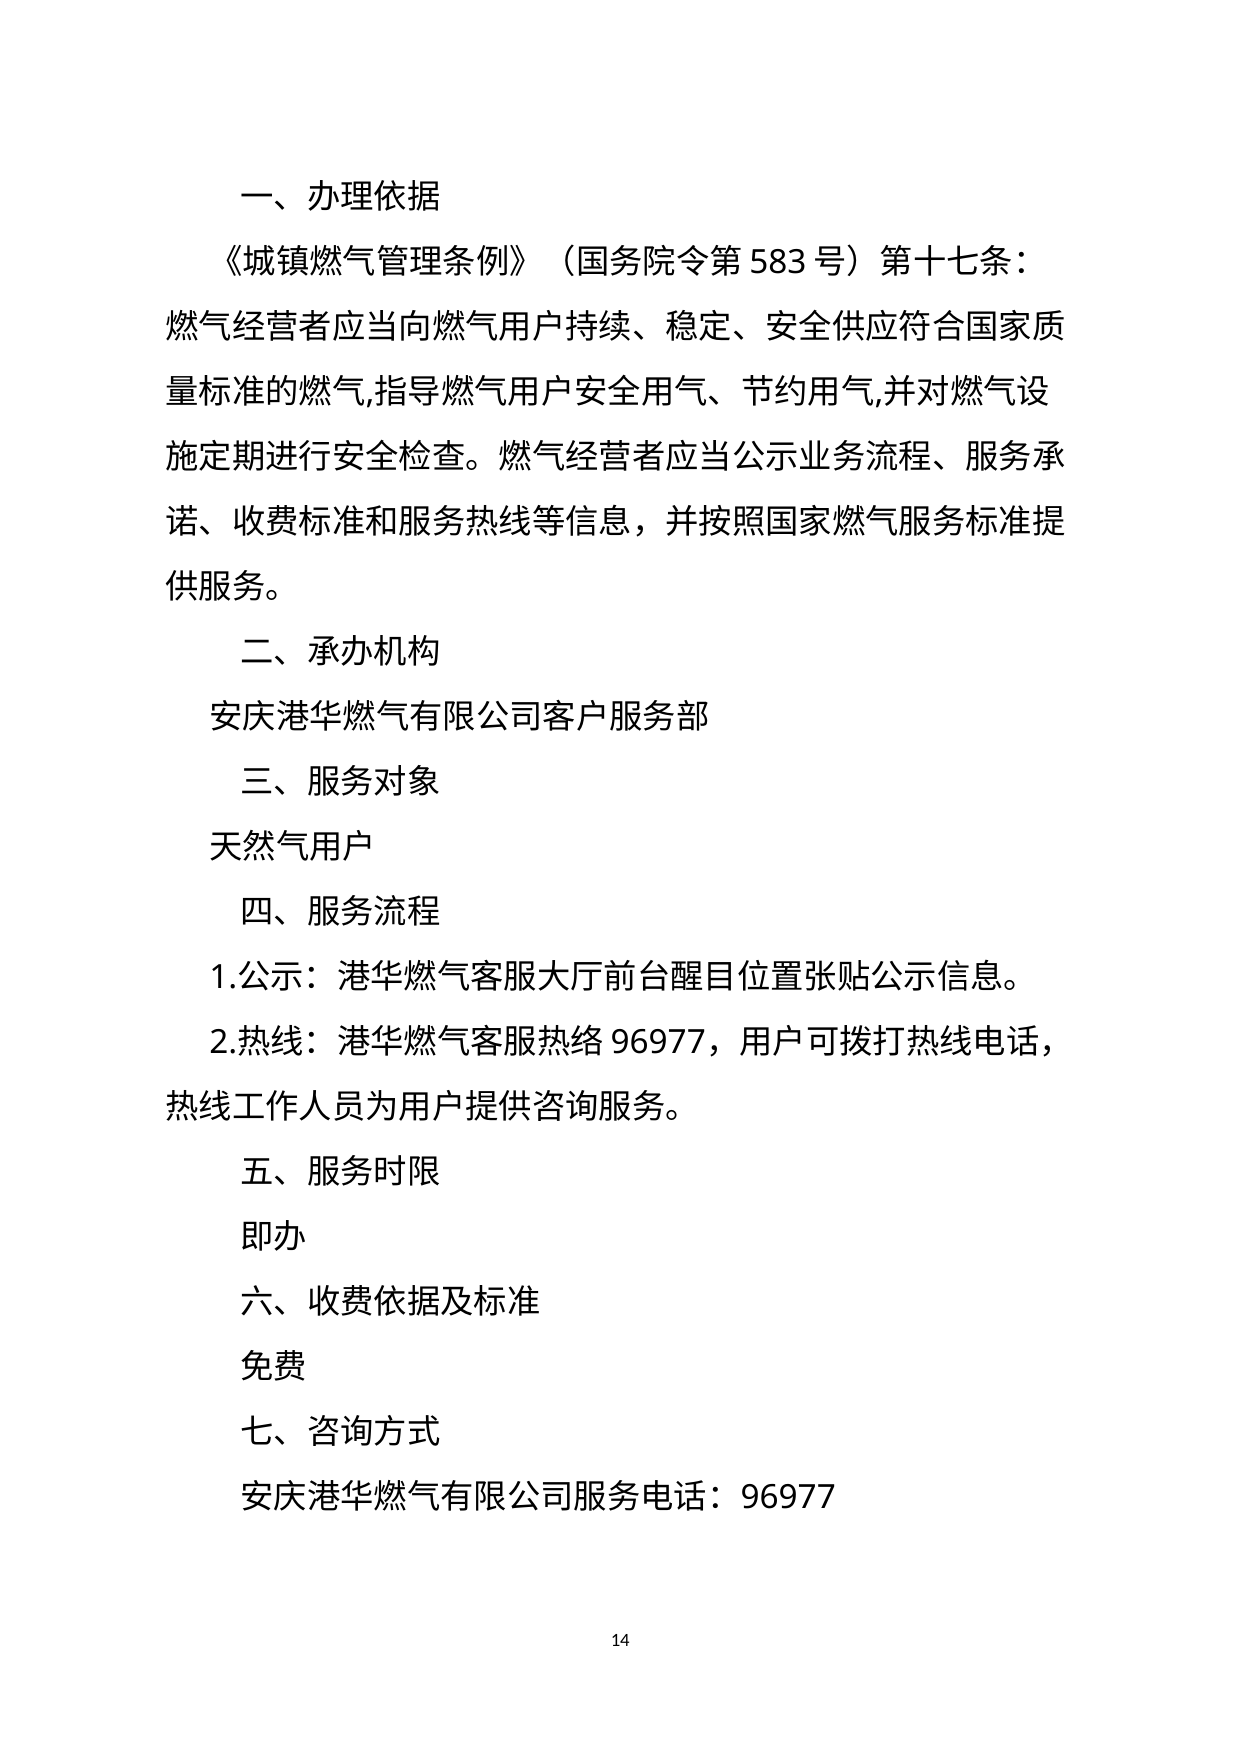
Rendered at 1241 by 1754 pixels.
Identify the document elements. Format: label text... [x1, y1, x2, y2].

list 四、服务流程 [240, 877, 1075, 942]
list 五、服务时限 [240, 1137, 1075, 1202]
list 二、承办机构 [240, 617, 1075, 682]
text 免费 [240, 1332, 1075, 1397]
text 《城镇燃气管理条例》（国务院令第583号）第十七条：燃气经营者应当向燃气用户持续、稳定、安全供应符合国家质量标准的燃气,指导燃气用户安全用气、节约用气,并对燃气设施定期进行安全检查。燃气经营者应当公示业务流程、服务承诺、收费标准和服务热线等信息，并按照国家燃气服务标准提供服务。 [165, 227, 1075, 617]
text 1.公示：港华燃气客服大厅前台醒目位置张贴公示信息。 [165, 942, 1075, 1007]
text 2.热线：港华燃气客服热络96977，用户可拨打热线电话，热线工作人员为用户提供咨询服务。 [165, 1007, 1075, 1137]
text 安庆港华燃气有限公司客户服务部 [165, 682, 1075, 747]
list 三、服务对象 [240, 747, 1075, 812]
text 天然气用户 [165, 812, 1075, 877]
text 即办 [240, 1202, 1075, 1267]
list 六、收费依据及标准 [240, 1267, 1075, 1332]
list 七、咨询方式 [240, 1397, 1075, 1462]
list 一、办理依据 [240, 162, 1075, 227]
text 安庆港华燃气有限公司服务电话：96977 [240, 1462, 1075, 1527]
